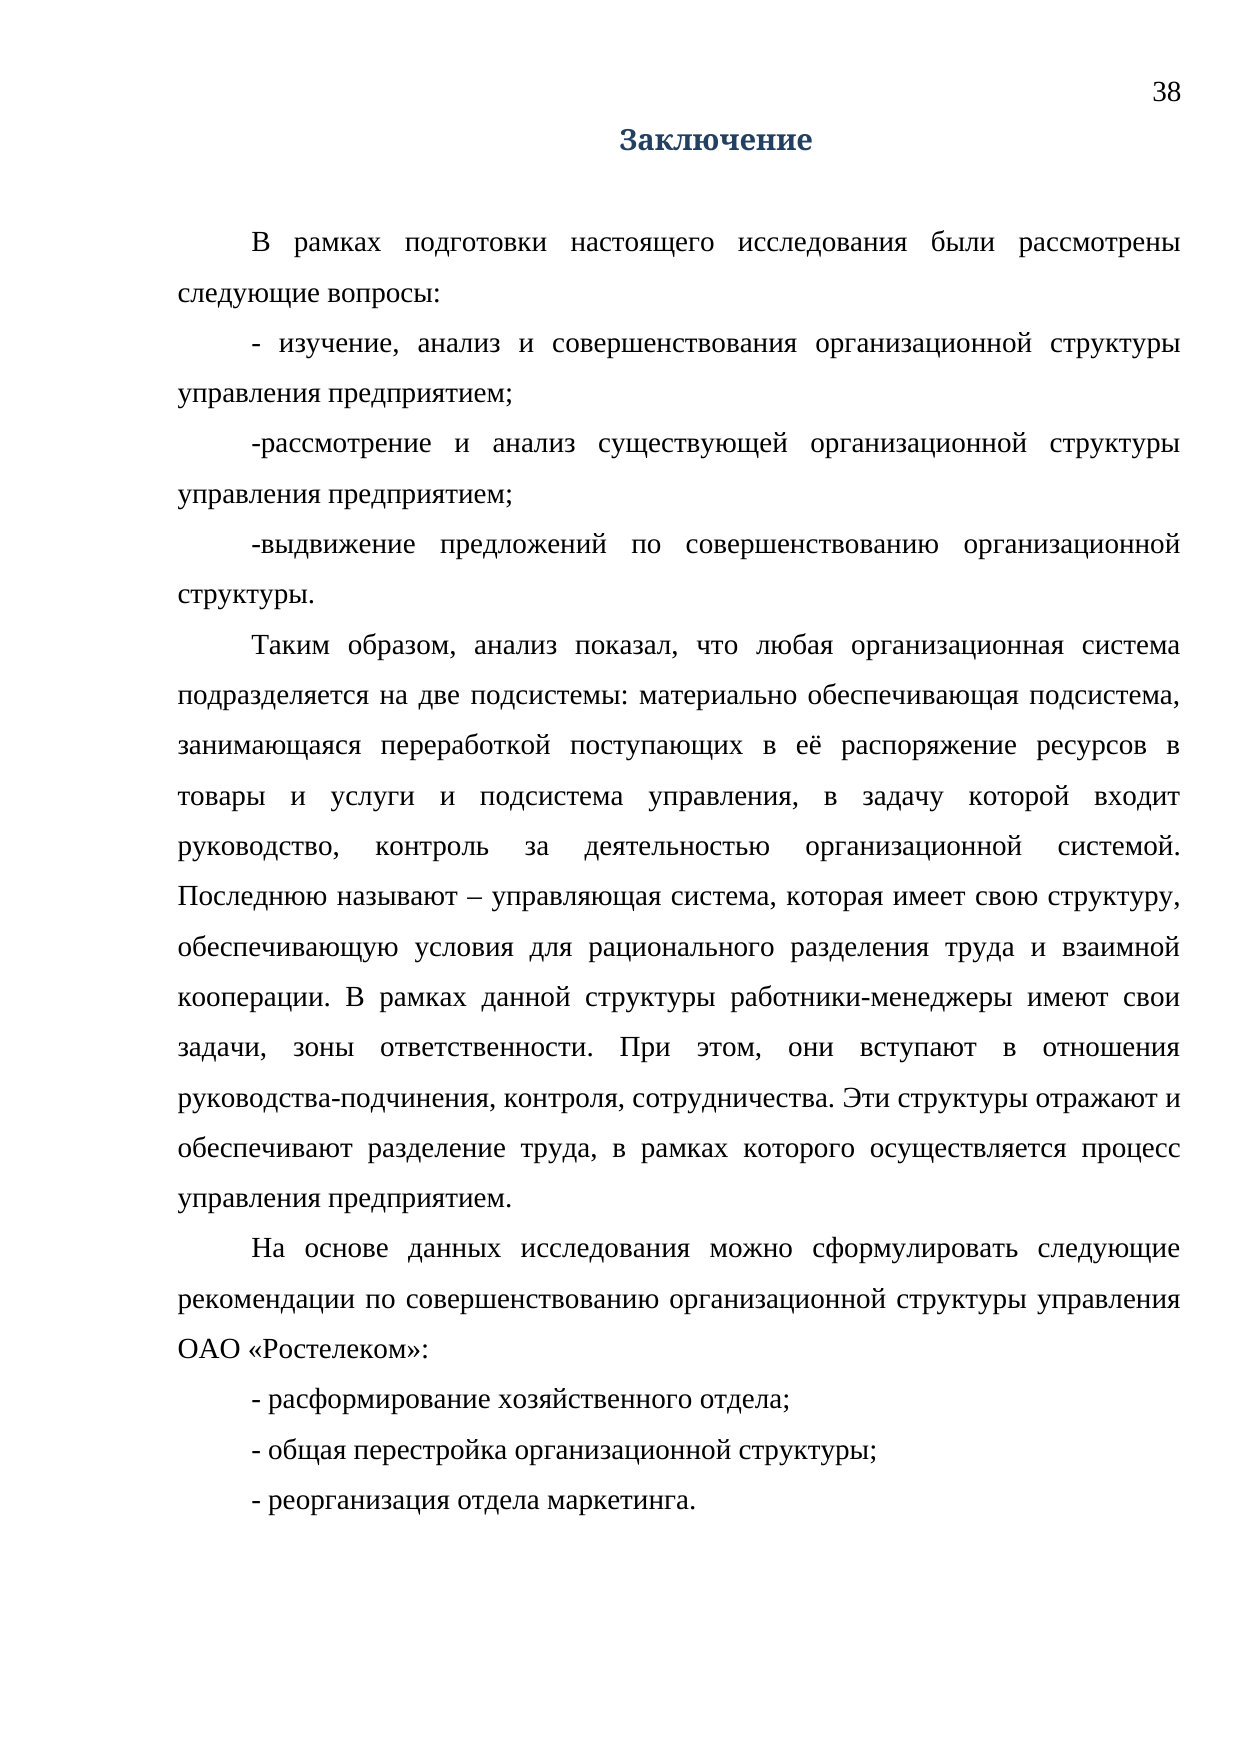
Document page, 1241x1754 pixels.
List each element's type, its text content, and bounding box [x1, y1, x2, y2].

text - изучение, анализ и совершенствования организационной структуры управления предприятием; [177, 325, 1181, 409]
text Таким образом, анализ показал, что любая организационная система подразделяется на две подсистемы: материально обеспечивающая подсистема, занимающаяся переработкой поступающих в её распоряжение ресурсов в товары и услуги и подсистема управления, в задачу которой входит руководство, контроль за деятельностью организационной системой. Последнюю называют – управляющая система, которая имеет свою структуру, обеспечивающую условия для рационального разделения труда и взаимной кооперации. В рамках данной структуры работники-менеджеры имеют свои задачи, зоны ответственности. При этом, они вступают в отношения руководства-подчинения, контроля, сотрудничества. Эти структуры отражают и обеспечивают разделение труда, в рамках которого осуществляется процесс управления предприятием. [177, 627, 1181, 1214]
text - общая перестройка организационной структуры; [177, 1432, 1181, 1465]
text На основе данных исследования можно сформулировать следующие рекомендации по совершенствованию организационной структуры управления ОАО «Ростелеком»: [177, 1231, 1181, 1365]
text - расформирование хозяйственного отдела; [177, 1382, 1181, 1415]
subtitle Заключение [177, 124, 1181, 158]
text В рамках подготовки настоящего исследования были рассмотрены следующие вопросы: [177, 224, 1181, 308]
text - реорганизация отдела маркетинга. [177, 1482, 1181, 1516]
text -рассмотрение и анализ существующей организационной структуры управления предприятием; [177, 426, 1181, 509]
text -выдвижение предложений по совершенствованию организационной структуры. [177, 526, 1181, 610]
